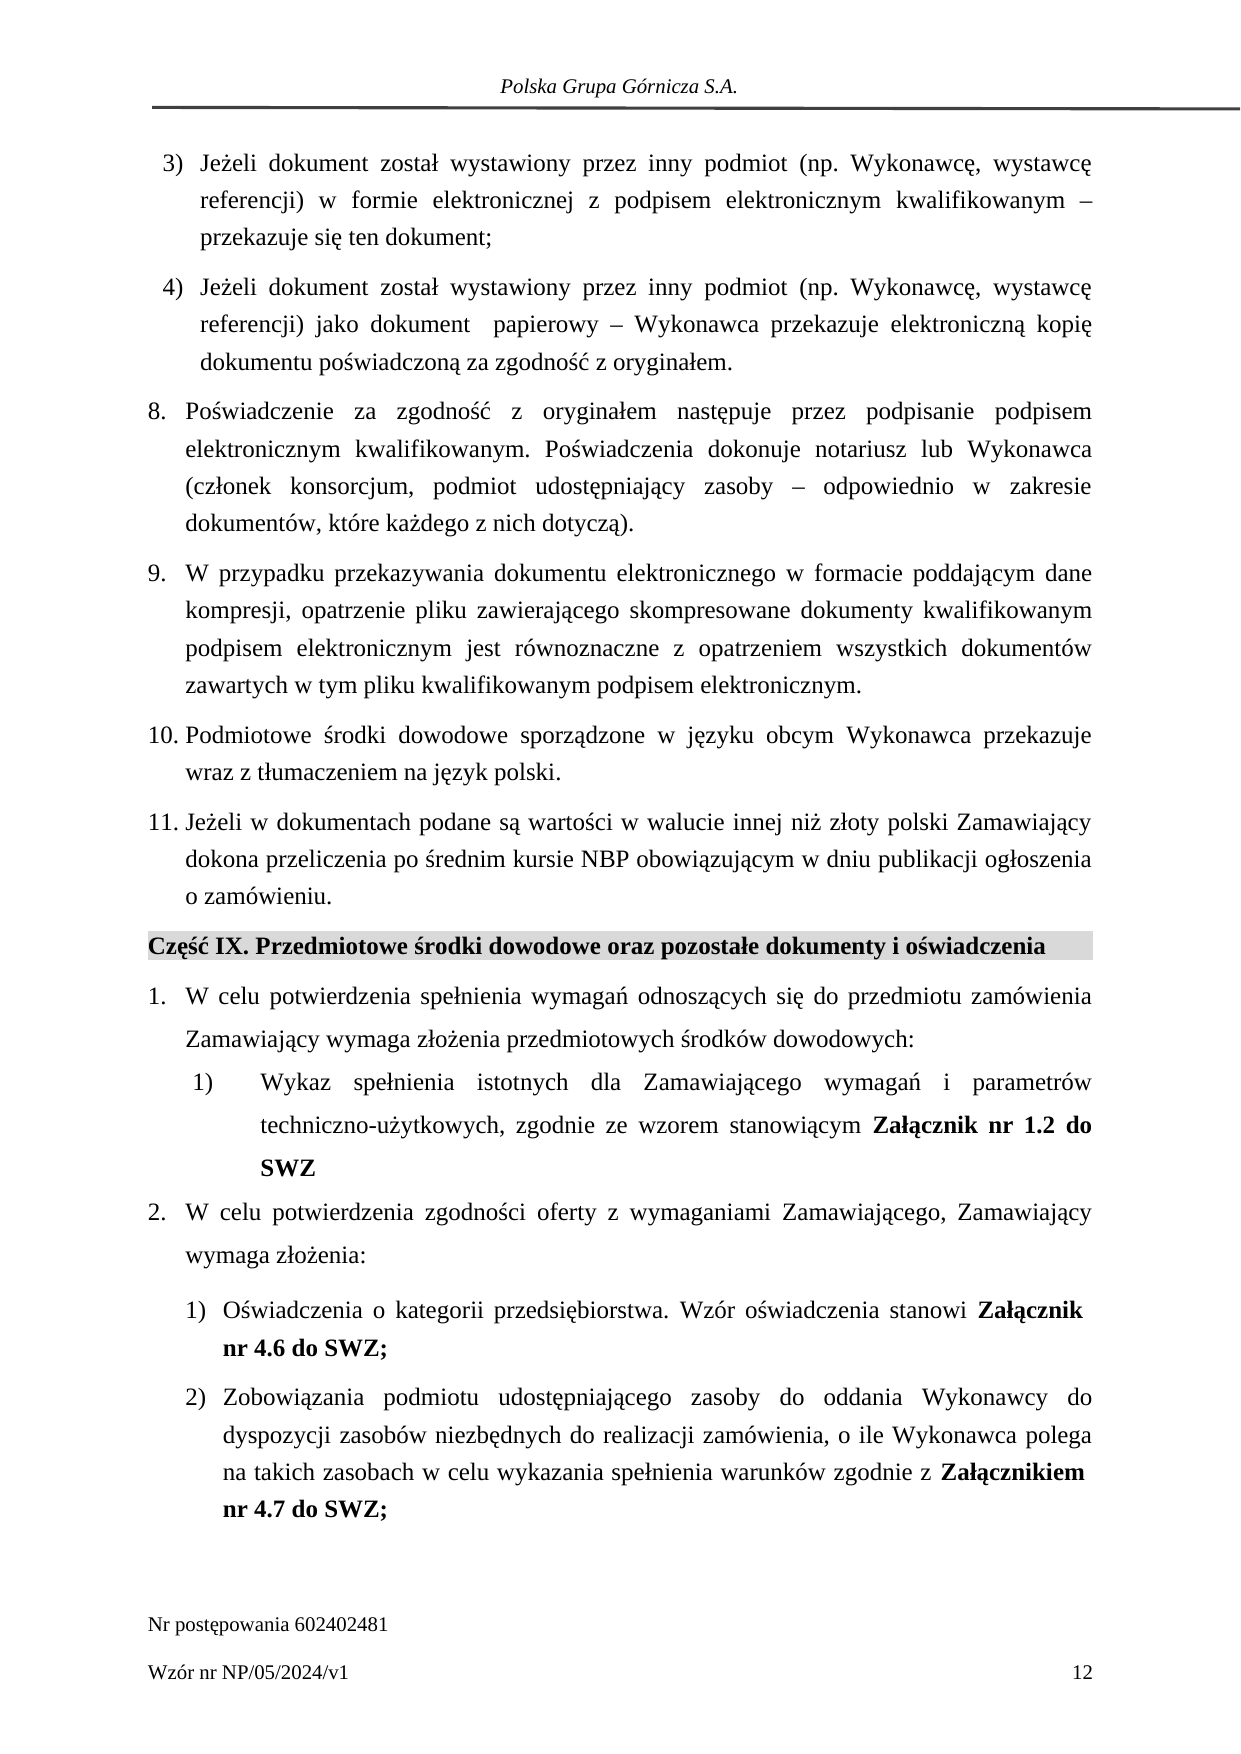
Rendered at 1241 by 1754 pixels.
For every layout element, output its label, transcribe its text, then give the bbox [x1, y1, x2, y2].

list W przypadku przekazywania dokumentu elektronicznego w formacie poddającym dane kompresji, opatrzenie pliku zawierającego skompresowane dokumenty kwalifikowanym podpisem elektronicznym jest równoznaczne z opatrzeniem wszystkich dokumentów zawartych w tym pliku kwalifikowanym podpisem elektronicznym. [148, 558, 1093, 699]
list W celu potwierdzenia spełnienia wymagań odnoszących się do przedmiotu zamówienia Zamawiający wymaga złożenia przedmiotowych środków dowodowych: [148, 981, 1093, 1053]
list Podmiotowe środki dowodowe sporządzone w języku obcym Wykonawca przekazuje wraz z tłumaczeniem na język polski. [148, 720, 1093, 786]
list Jeżeli dokument został wystawiony przez inny podmiot (np. Wykonawcę, wystawcę referencji) jako dokument papierowy – Wykonawca przekazuje elektroniczną kopię dokumentu poświadczoną za zgodność z oryginałem. [162, 272, 1093, 375]
list Zobowiązania podmiotu udostępniającego zasoby do oddania Wykonawcy do dyspozycji zasobów niezbędnych do realizacji zamówienia, o ile Wykonawca polega na takich zasobach w celu wykazania spełnienia warunków zgodnie z Załącznikiem nr 4.7 do SWZ; [185, 1382, 1093, 1523]
list Jeżeli dokument został wystawiony przez inny podmiot (np. Wykonawcę, wystawcę referencji) w formie elektronicznej z podpisem elektronicznym kwalifikowanym – przekazuje się ten dokument; [162, 148, 1093, 251]
list Oświadczenia o kategorii przedsiębiorstwa. Wzór oświadczenia stanowi Załącznik nr 4.6 do SWZ; [185, 1295, 1093, 1361]
list Wykaz spełnienia istotnych dla Zamawiającego wymagań i parametrów techniczno-użytkowych, zgodnie ze wzorem stanowiącym Załącznik nr 1.2 do SWZ [192, 1067, 1093, 1182]
list W celu potwierdzenia zgodności oferty z wymaganiami Zamawiającego, Zamawiający wymaga złożenia: [148, 1197, 1093, 1268]
subtitle Część IX. Przedmiotowe środki dowodowe oraz pozostałe dokumenty i oświadczenia [148, 931, 1093, 960]
list Jeżeli w dokumentach podane są wartości w walucie innej niż złoty polski Zamawiający dokona przeliczenia po średnim kursie NBP obowiązującym w dniu publikacji ogłoszenia o zamówieniu. [148, 807, 1093, 910]
list Poświadczenie za zgodność z oryginałem następuje przez podpisanie podpisem elektronicznym kwalifikowanym. Poświadczenia dokonuje notariusz lub Wykonawca (członek konsorcjum, podmiot udostępniający zasoby – odpowiednio w zakresie dokumentów, które każdego z nich dotyczą). [148, 396, 1093, 537]
